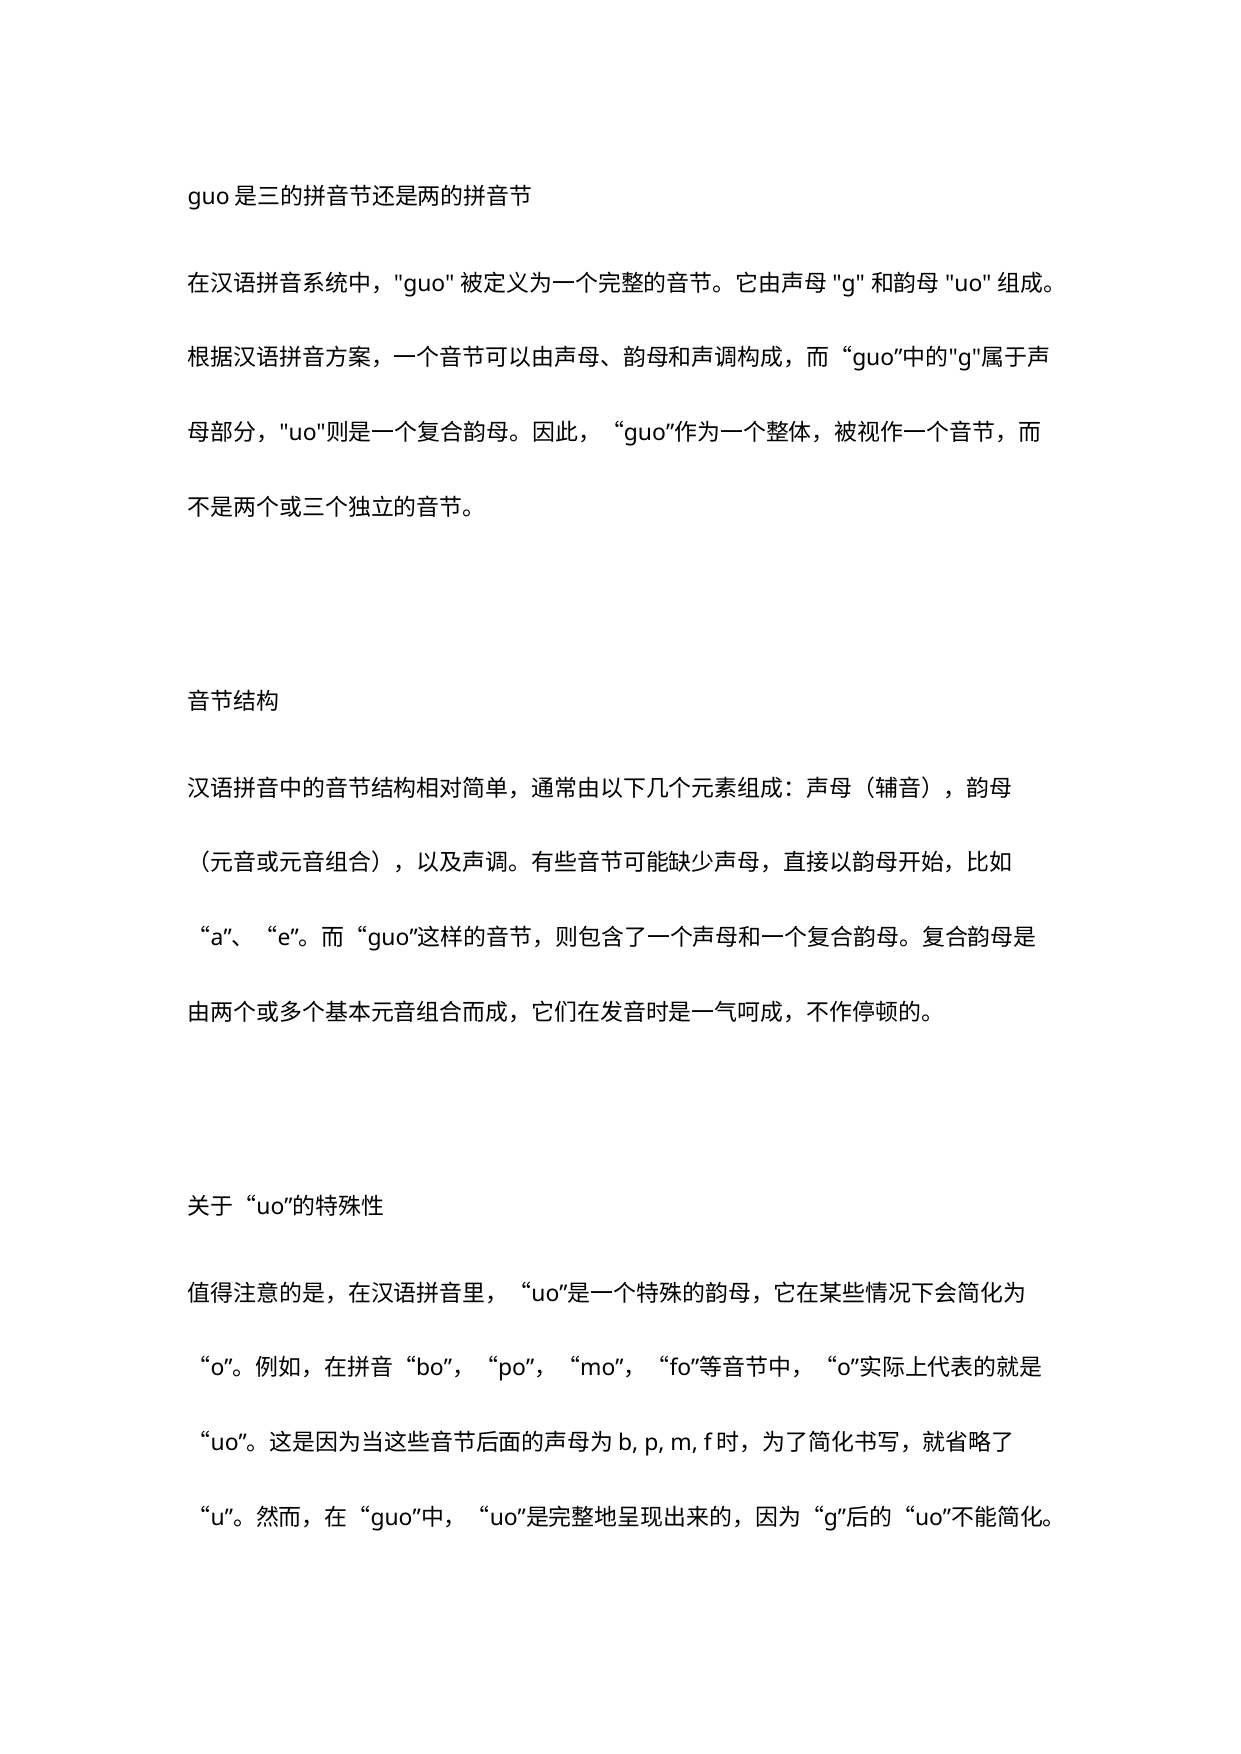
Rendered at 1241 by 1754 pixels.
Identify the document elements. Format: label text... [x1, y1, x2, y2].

text 音节结构 [187, 667, 1053, 732]
text 在汉语拼音系统中，"guo" 被定义为一个完整的音节。它由声母 "g" 和韵母 "uo" 组成。根据汉语拼音方案，一个音节可以由声母、韵母和声调构成，而“guo”中的"g"属于声母部分，"uo"则是一个复合韵母。因此，“guo”作为一个整体，被视作一个音节，而不是两个或三个独立的音节。 [187, 249, 1053, 538]
text 值得注意的是，在汉语拼音里，“uo”是一个特殊的韵母，它在某些情况下会简化为“o”。例如，在拼音“bo”，“po”，“mo”，“fo”等音节中，“o”实际上代表的就是“uo”。这是因为当这些音节后面的声母为b, p, m, f时，为了简化书写，就省略了“u”。然而，在“guo”中，“uo”是完整地呈现出来的，因为“g”后的“uo”不能简化。 [187, 1258, 1053, 1548]
text guo是三的拼音节还是两的拼音节 [187, 162, 1053, 227]
text 汉语拼音中的音节结构相对简单，通常由以下几个元素组成：声母（辅音），韵母（元音或元音组合），以及声调。有些音节可能缺少声母，直接以韵母开始，比如“a”、“e”。而“guo”这样的音节，则包含了一个声母和一个复合韵母。复合韵母是由两个或多个基本元音组合而成，它们在发音时是一气呵成，不作停顿的。 [187, 753, 1053, 1043]
text 关于“uo”的特殊性 [187, 1172, 1053, 1237]
